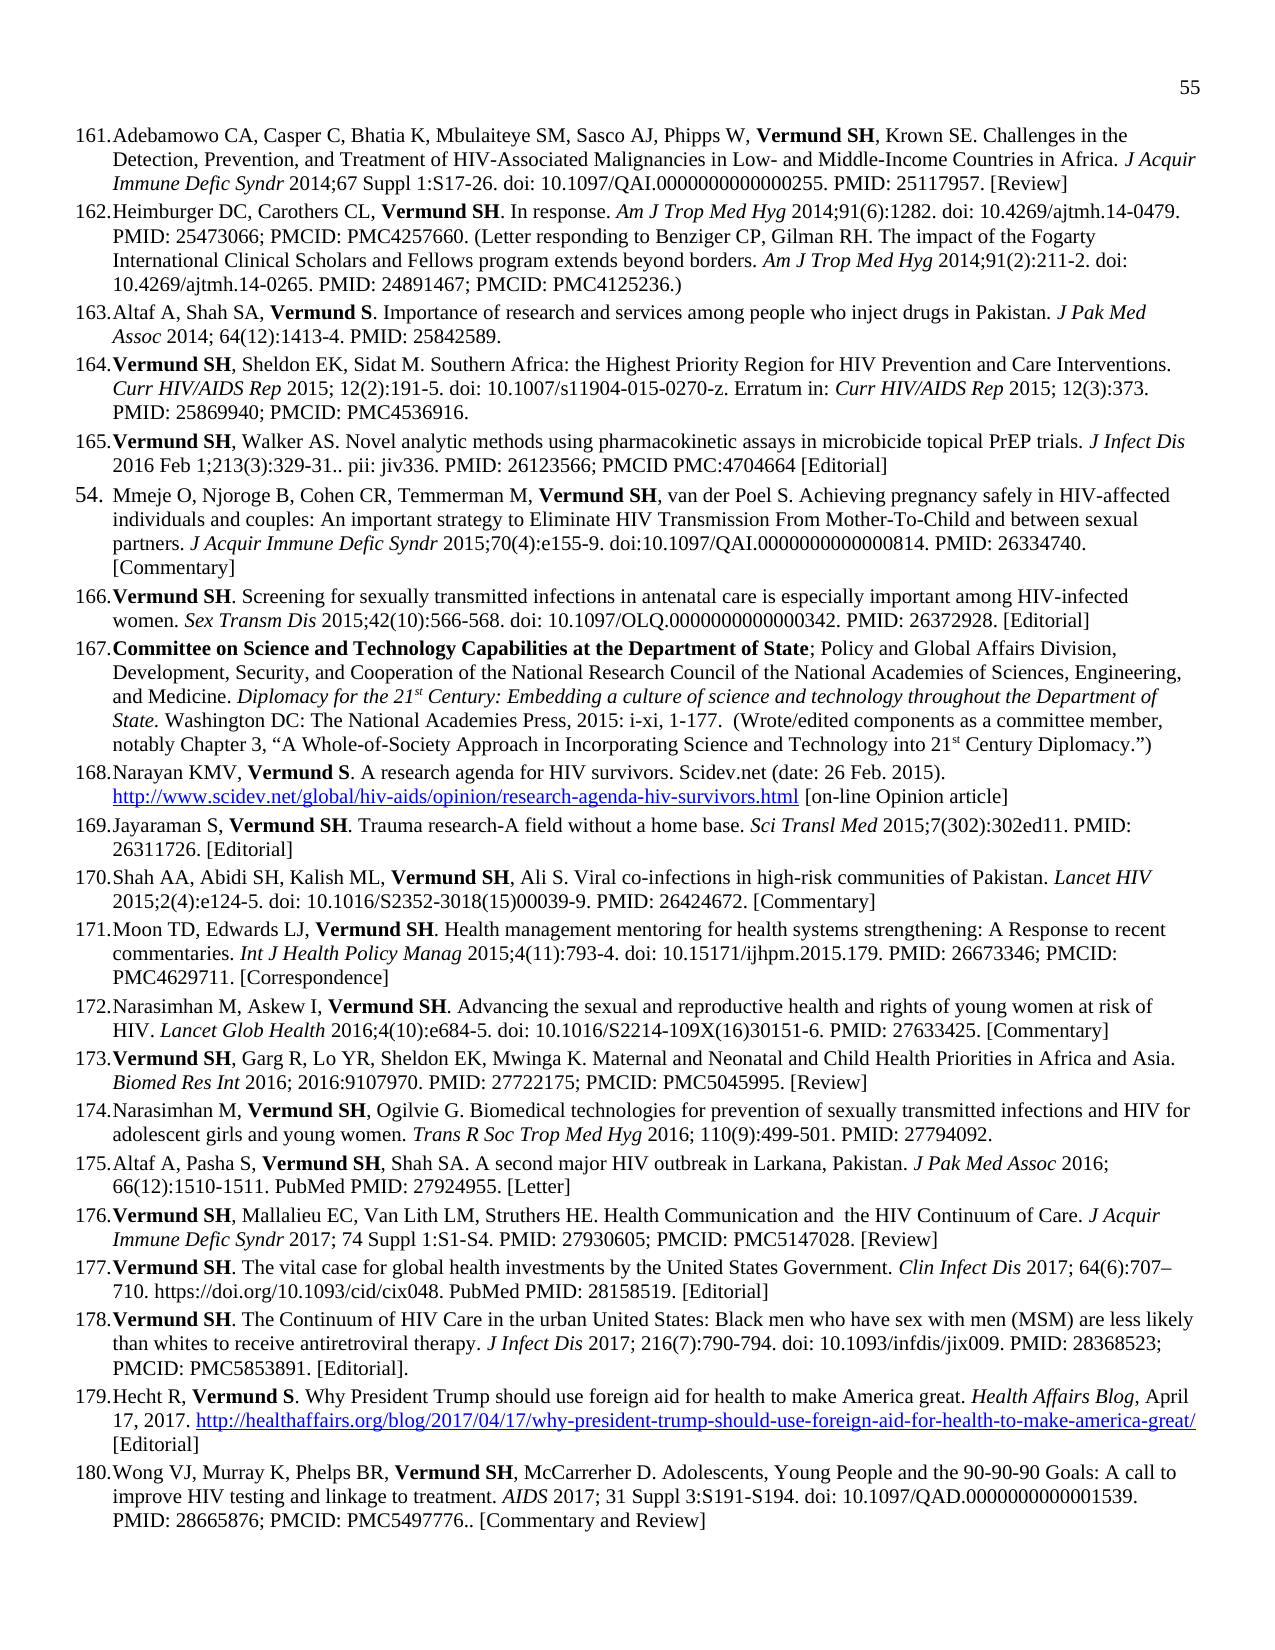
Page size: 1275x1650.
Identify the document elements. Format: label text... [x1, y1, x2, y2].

list Vermund SH, Mallalieu EC, Van Lith LM, Struthers HE. Health Communication and the HIV Continuum of Care. J Acquir Immune Defic Syndr 2017; 74 Suppl 1:S1-S4. PMID: 27930605; PMCID: PMC5147028. [Review] [75, 1203, 1200, 1251]
list Vermund SH. The Continuum of HIV Care in the urban United States: Black men who have sex with men (MSM) are less likely than whites to receive antiretroviral therapy. J Infect Dis 2017; 216(7):790-794. doi: 10.1093/infdis/jix009. PMID: 28368523; PMCID: PMC5853891. [Editorial]. [75, 1307, 1200, 1379]
list Vermund SH, Sheldon EK, Sidat M. Southern Africa: the Highest Priority Region for HIV Prevention and Care Interventions. Curr HIV/AIDS Rep 2015; 12(2):191-5. doi: 10.1007/s11904-015-0270-z. Erratum in: Curr HIV/AIDS Rep 2015; 12(3):373. PMID: 25869940; PMCID: PMC4536916. [75, 352, 1200, 424]
list Altaf A, Pasha S, Vermund SH, Shah SA. A second major HIV outbreak in Larkana, Pakistan. J Pak Med Assoc 2016; 66(12):1510-1511. PubMed PMID: 27924955. [Letter] [75, 1150, 1200, 1198]
list Committee on Science and Technology Capabilities at the Department of State; Policy and Global Affairs Division, Development, Security, and Cooperation of the National Research Council of the National Academies of Sciences, Engineering, and Medicine. Diplomacy for the 21st Century: Embedding a culture of science and technology throughout the Department of State. Washington DC: The National Academies Press, 2015: i-xi, 1-177. (Wrote/edited components as a committee member, notably Chapter 3, “A Whole-of-Society Approach in Incorporating Science and Technology into 21st Century Diplomacy.”) [75, 636, 1200, 756]
list Heimburger DC, Carothers CL, Vermund SH. In response. Am J Trop Med Hyg 2014;91(6):1282. doi: 10.4269/ajtmh.14-0479. PMID: 25473066; PMCID: PMC4257660. (Letter responding to Benziger CP, Gilman RH. The impact of the Fogarty International Clinical Scholars and Fellows program extends beyond borders. Am J Trop Med Hyg 2014;91(2):211-2. doi: 10.4269/ajtmh.14-0265. PMID: 24891467; PMCID: PMC4125236.) [75, 199, 1200, 296]
list Narasimhan M, Vermund SH, Ogilvie G. Biomedical technologies for prevention of sexually transmitted infections and HIV for adolescent girls and young women. Trans R Soc Trop Med Hyg 2016; 110(9):499-501. PMID: 27794092. [75, 1098, 1200, 1146]
list Narayan KMV, Vermund S. A research agenda for HIV survivors. Scidev.net (date: 26 Feb. 2015). http://www.scidev.net/global/hiv-aids/opinion/research-agenda-hiv-survivors.html [on-line Opinion article] [75, 760, 1200, 808]
list Hecht R, Vermund S. Why President Trump should use foreign aid for health to make America great. Health Affairs Blog, April 17, 2017. http://healthaffairs.org/blog/2017/04/17/why-president-trump-should-use-foreign-aid-for-health-to-make-america-great/ [Editorial] [75, 1384, 1200, 1456]
list Vermund SH, Garg R, Lo YR, Sheldon EK, Mwinga K. Maternal and Neonatal and Child Health Priorities in Africa and Asia. Biomed Res Int 2016; 2016:9107970. PMID: 27722175; PMCID: PMC5045995. [Review] [75, 1046, 1200, 1094]
list Vermund SH. Screening for sexually transmitted infections in antenatal care is especially important among HIV-infected women. Sex Transm Dis 2015;42(10):566-568. doi: 10.1097/OLQ.0000000000000342. PMID: 26372928. [Editorial] [75, 583, 1200, 632]
list Shah AA, Abidi SH, Kalish ML, Vermund SH, Ali S. Viral co-infections in high-risk communities of Pakistan. Lancet HIV 2015;2(4):e124-5. doi: 10.1016/S2352-3018(15)00039-9. PMID: 26424672. [Commentary] [75, 865, 1200, 913]
list Wong VJ, Murray K, Phelps BR, Vermund SH, McCarrerher D. Adolescents, Young People and the 90-90-90 Goals: A call to improve HIV testing and linkage to treatment. AIDS 2017; 31 Suppl 3:S191-S194. doi: 10.1097/QAD.0000000000001539. PMID: 28665876; PMCID: PMC5497776.. [Commentary and Review] [75, 1460, 1200, 1532]
list Jayaraman S, Vermund SH. Trauma research-A field without a home base. Sci Transl Med 2015;7(302):302ed11. PMID: 26311726. [Editorial] [75, 813, 1200, 861]
list Moon TD, Edwards LJ, Vermund SH. Health management mentoring for health systems strengthening: A Response to recent commentaries. Int J Health Policy Manag 2015;4(11):793-4. doi: 10.15171/ijhpm.2015.179. PMID: 26673346; PMCID: PMC4629711. [Correspondence] [75, 917, 1200, 989]
list Altaf A, Shah SA, Vermund S. Importance of research and services among people who inject drugs in Pakistan. J Pak Med Assoc 2014; 64(12):1413-4. PMID: 25842589. [75, 300, 1200, 348]
list Mmeje O, Njoroge B, Cohen CR, Temmerman M, Vermund SH, van der Poel S. Achieving pregnancy safely in HIV-affected individuals and couples: An important strategy to Eliminate HIV Transmission From Mother-To-Child and between sexual partners. J Acquir Immune Defic Syndr 2015;70(4):e155-9. doi:10.1097/QAI.0000000000000814. PMID: 26334740. [Commentary] [75, 481, 1200, 579]
list Narasimhan M, Askew I, Vermund SH. Advancing the sexual and reproductive health and rights of young women at risk of HIV. Lancet Glob Health 2016;4(10):e684-5. doi: 10.1016/S2214-109X(16)30151-6. PMID: 27633425. [Commentary] [75, 993, 1200, 1042]
list Vermund SH. The vital case for global health investments by the United States Government. Clin Infect Dis 2017; 64(6):707–710. https://doi.org/10.1093/cid/cix048. PubMed PMID: 28158519. [Editorial] [75, 1255, 1200, 1303]
list Vermund SH, Walker AS. Novel analytic methods using pharmacokinetic assays in microbicide topical PrEP trials. J Infect Dis 2016 Feb 1;213(3):329-31.. pii: jiv336. PMID: 26123566; PMCID PMC:4704664 [Editorial] [75, 428, 1200, 477]
list Adebamowo CA, Casper C, Bhatia K, Mbulaiteye SM, Sasco AJ, Phipps W, Vermund SH, Krown SE. Challenges in the Detection, Prevention, and Treatment of HIV-Associated Malignancies in Low- and Middle-Income Countries in Africa. J Acquir Immune Defic Syndr 2014;67 Suppl 1:S17-26. doi: 10.1097/QAI.0000000000000255. PMID: 25117957. [Review] [75, 123, 1200, 195]
